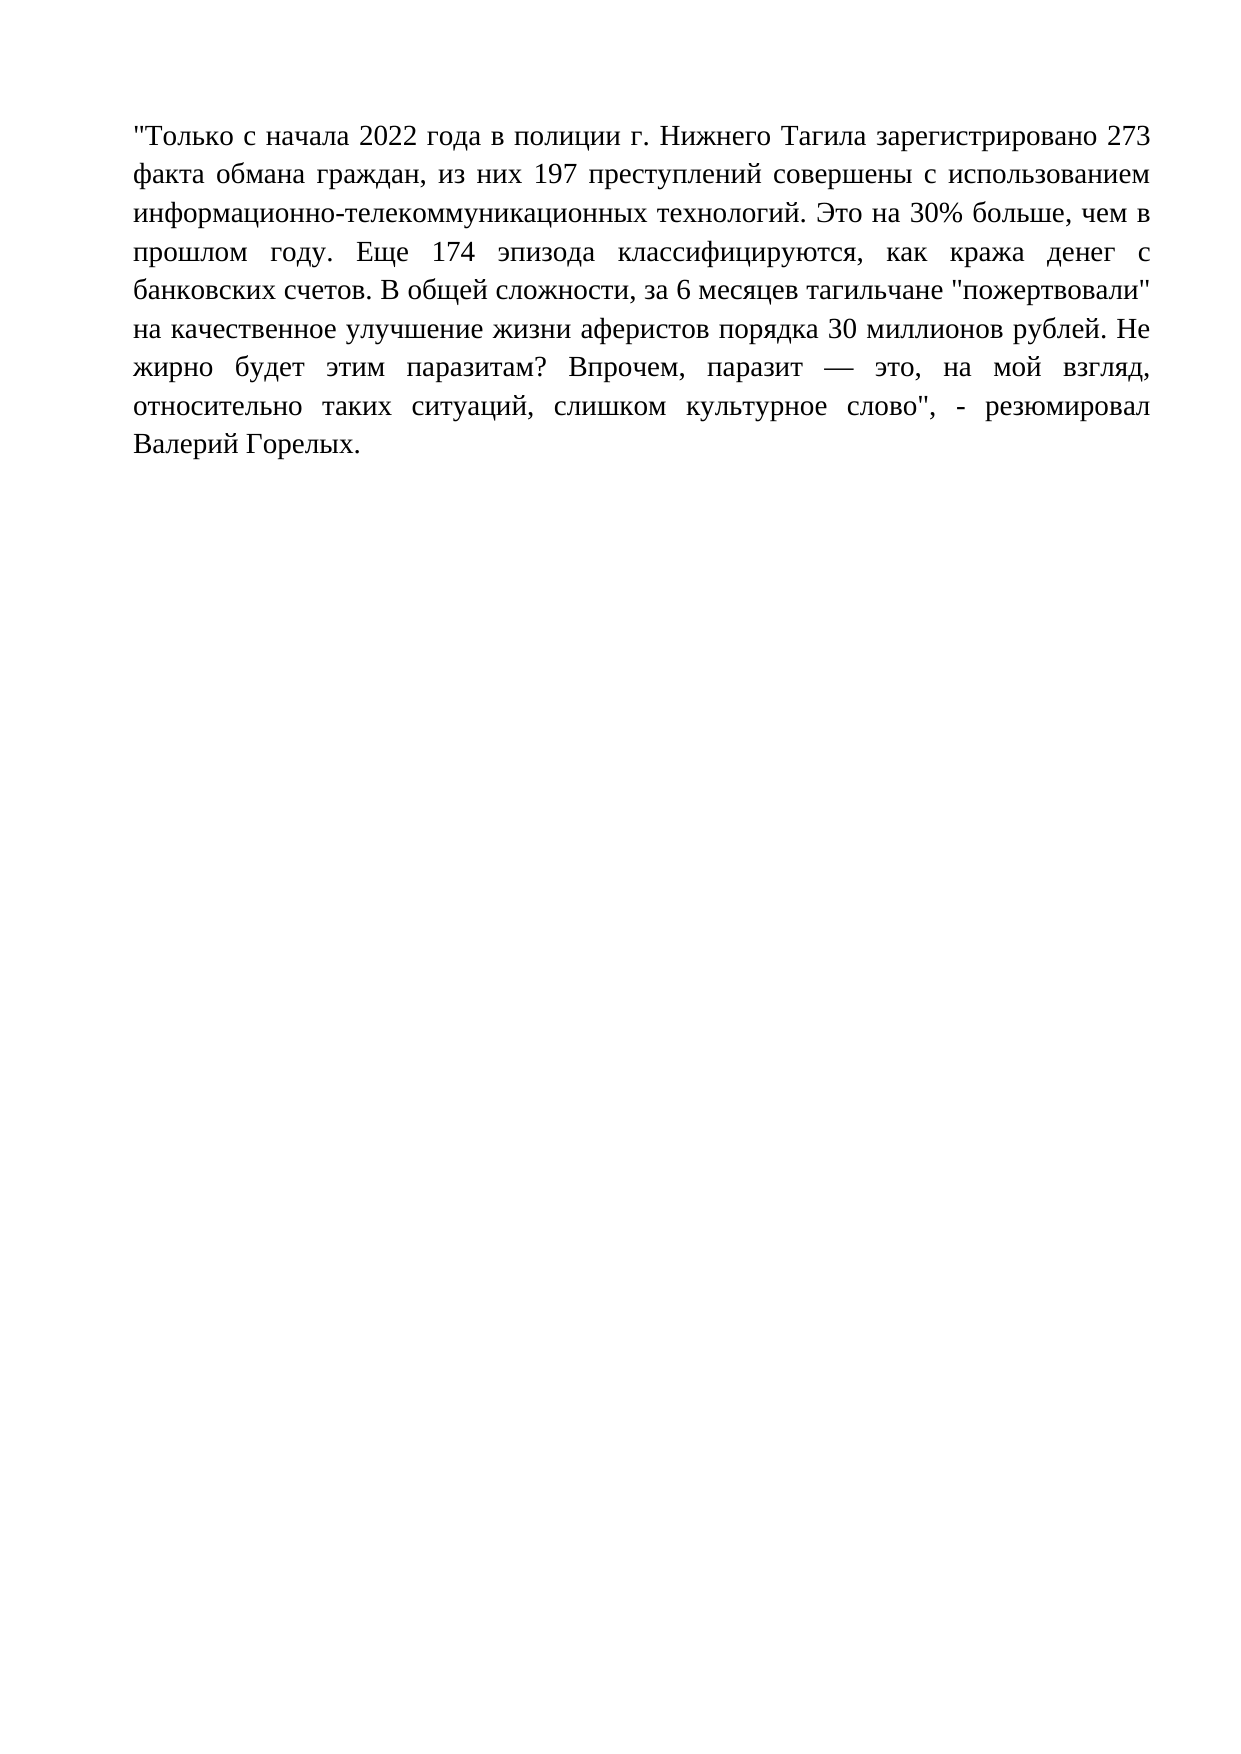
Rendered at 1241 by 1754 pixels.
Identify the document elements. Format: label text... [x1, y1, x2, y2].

text "Только с начала 2022 года в полиции г. Нижнего Тагила зарегистрировано 273 факта обмана граждан, из них 197 преступлений совершены с использованием информационно-телекоммуникационных технологий. Это на 30% больше, чем в прошлом году. Еще 174 эпизода классифицируются, как кража денег с банковских счетов. В общей сложности, за 6 месяцев тагильчане "пожертвовали" на качественное улучшение жизни аферистов порядка 30 миллионов рублей. Не жирно будет этим паразитам? Впрочем, паразит — это, на мой взгляд, относительно таких ситуаций, слишком культурное слово", - резюмировал Валерий Горелых. [133, 118, 1152, 460]
